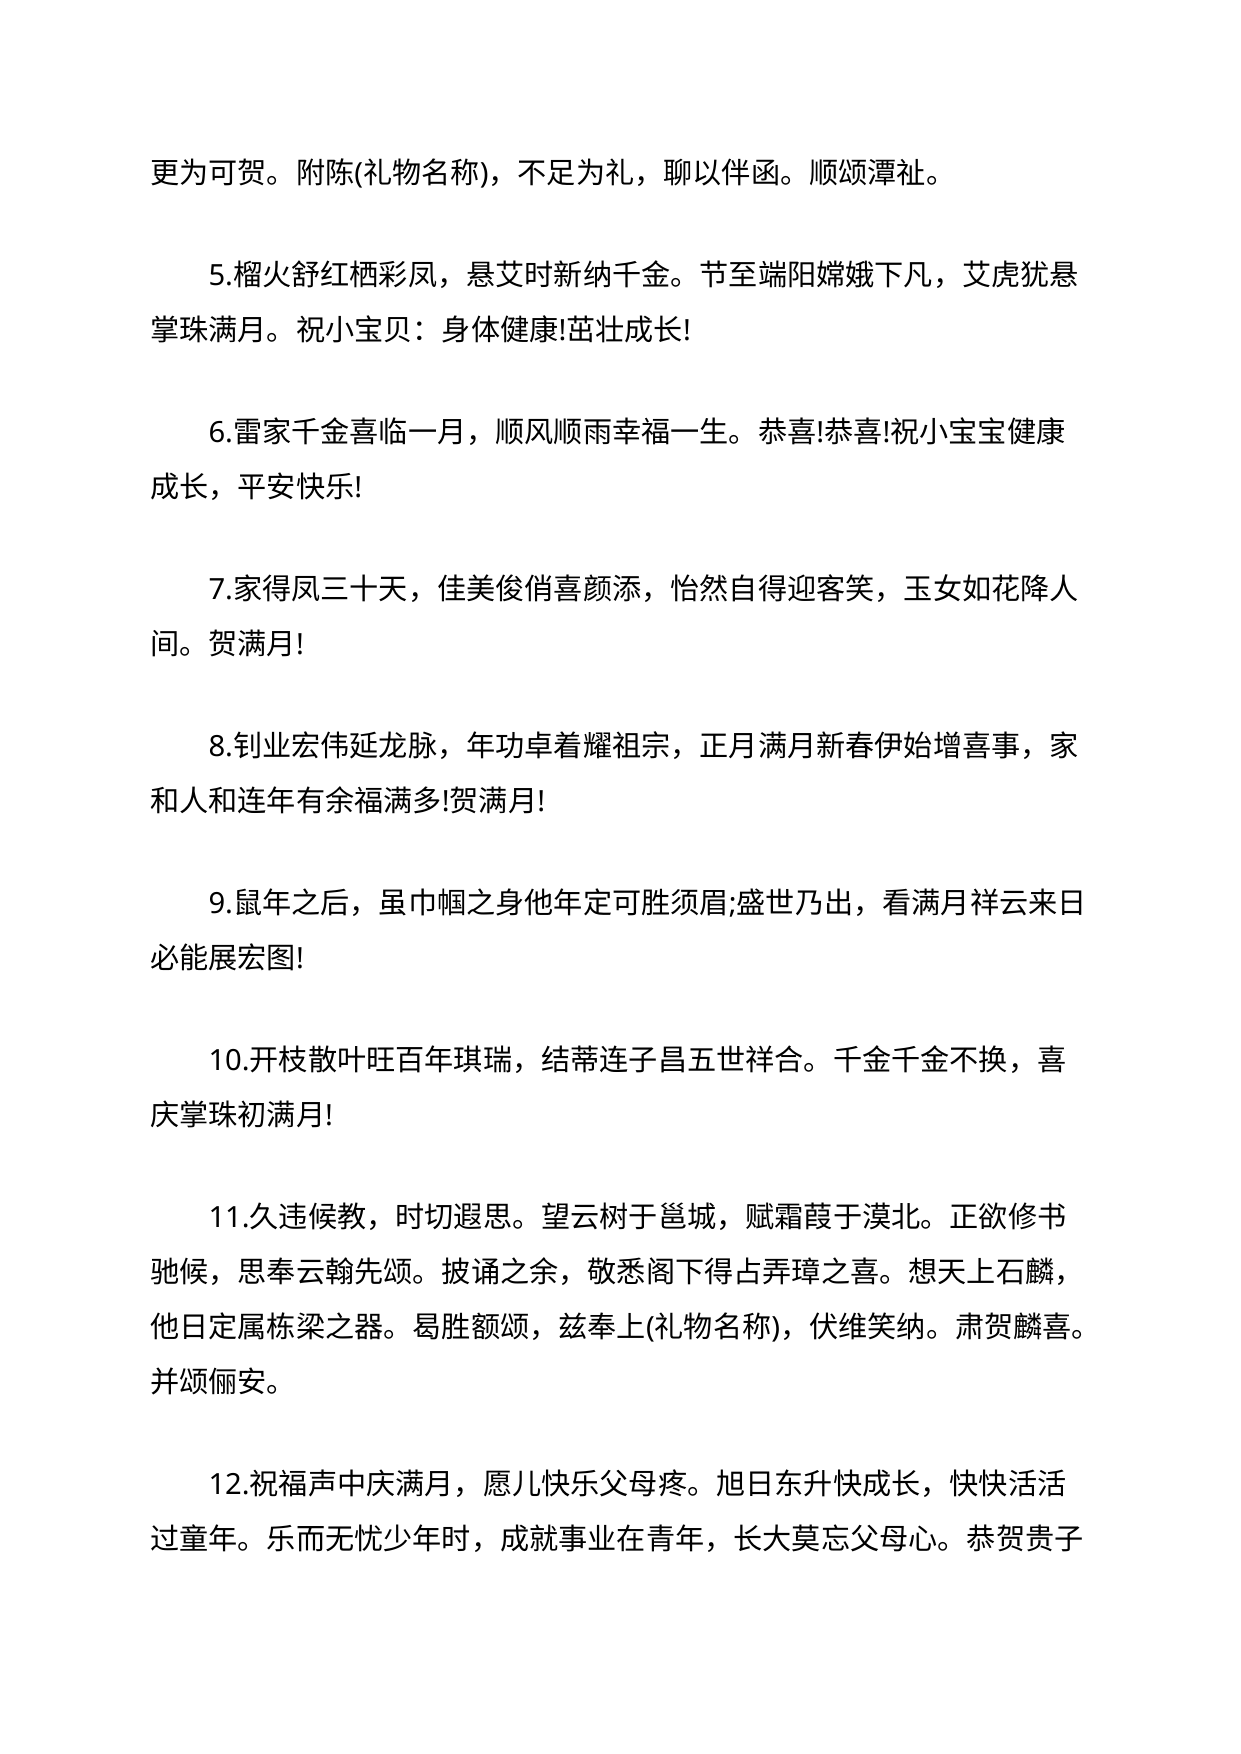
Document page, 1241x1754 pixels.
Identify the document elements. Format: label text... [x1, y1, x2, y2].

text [150, 1461, 1090, 1558]
text 9.鼠年之后，虽巾帼之身他年定可胜须眉;盛世乃出，看满月祥云来日必能展宏图! [150, 880, 1090, 977]
text 5.榴火舒红栖彩凤，悬艾时新纳千金。节至端阳嫦娥下凡，艾虎犹悬掌珠满月。祝小宝贝：身体健康!茁壮成长! [150, 252, 1090, 349]
text 7.家得凤三十天，佳美俊俏喜颜添，怡然自得迎客笑，玉女如花降人间。贺满月! [150, 566, 1090, 663]
text 10.开枝散叶旺百年琪瑞，结蒂连子昌五世祥合。千金千金不换，喜庆掌珠初满月! [150, 1037, 1090, 1134]
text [150, 150, 1090, 192]
text 8.钊业宏伟延龙脉，年功卓着耀祖宗，正月满月新春伊始增喜事，家和人和连年有余福满多!贺满月! [150, 723, 1090, 820]
text 6.雷家千金喜临一月，顺风顺雨幸福一生。恭喜!恭喜!祝小宝宝健康成长，平安快乐! [150, 409, 1090, 506]
text 11.久违候教，时切遐思。望云树于邕城，赋霜葭于漠北。正欲修书驰候，思奉云翰先颂。披诵之余，敬悉阁下得占弄璋之喜。想天上石麟，他日定属栋梁之器。曷胜额颂，兹奉上(礼物名称)，伏维笑纳。肃贺麟喜。并颂俪安。 [150, 1194, 1090, 1401]
